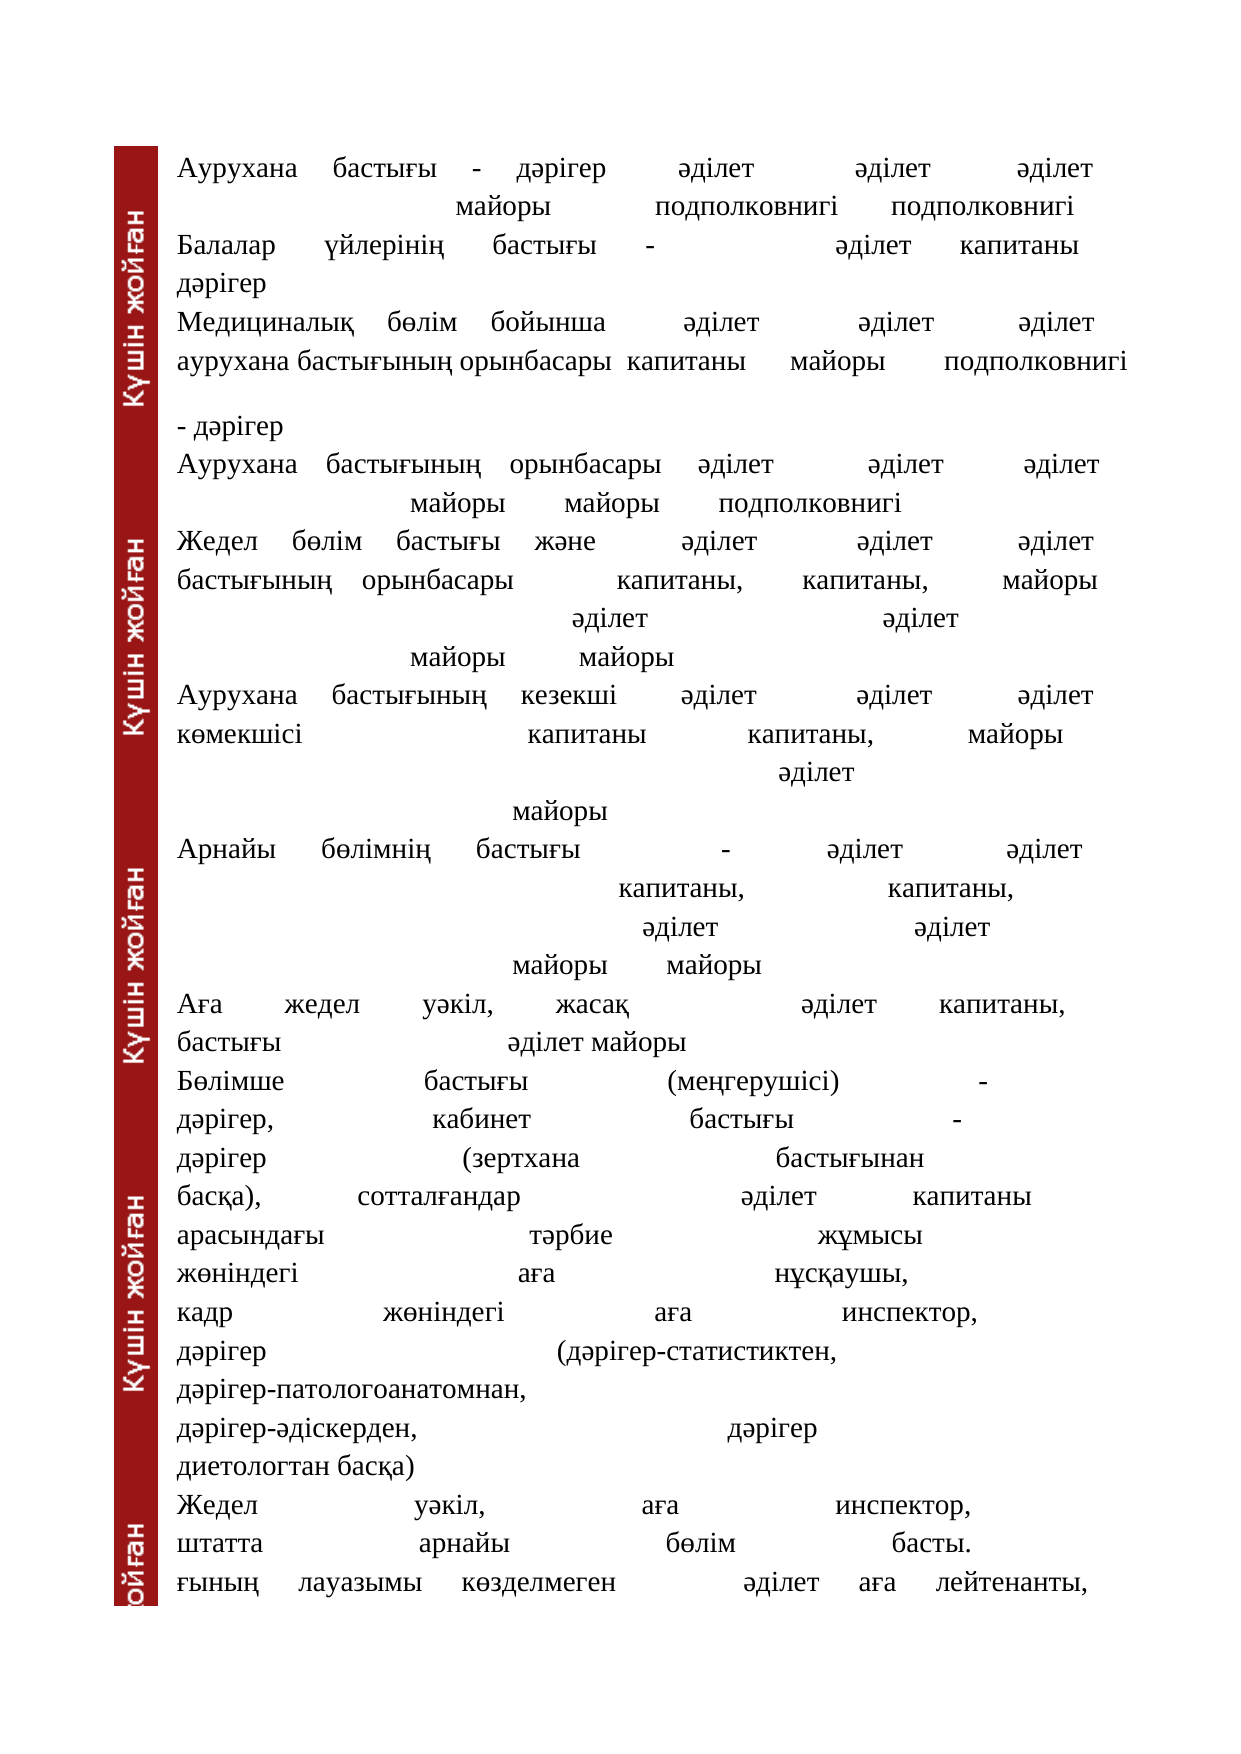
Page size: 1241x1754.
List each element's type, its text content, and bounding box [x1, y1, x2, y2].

text Медициналық бөлім бойынша әділет әділет әділет аурухана бастығының орынбасары капитаны майоры подполковнигі - дәрігер [112, 304, 1128, 441]
text Жедел бөлім бастығы және әділет әділет әділет бастығының орынбасары капитаны, капитаны, майоры әділет әділет майоры майоры [112, 523, 1128, 672]
picture [114, 827, 158, 832]
picture [114, 1597, 158, 1606]
text Арнайы бөлімнің бастығы - әділет әділет капитаны, капитаны, әділет әділет майоры майоры [112, 832, 1128, 981]
text Бөлімше бастығы (меңгерушісі) - дәрігер, кабинет бастығы - дәрігер (зертхана бастығынан басқа), сотталғандар әділет капитаны арасындағы тәрбие жұмысы жөніндегі аға нұсқаушы, кадр жөніндегі аға инспектор, дәрігер (дәрігер-статистиктен, дәрігер-патологоанатомнан, дәрігер-әдіскерден, дәрігер диетологтан басқа) [112, 1063, 1128, 1482]
picture [114, 672, 158, 677]
text Аға жедел уәкіл, жасақ әділет капитаны, бастығы әділет майоры [112, 986, 1128, 1058]
picture [114, 441, 158, 446]
picture [114, 518, 158, 523]
picture [114, 981, 158, 986]
text Аурухана бастығының орынбасары әділет әділет әділет майоры майоры подполковнигі [112, 446, 1128, 518]
picture [114, 146, 158, 150]
picture [114, 1482, 158, 1487]
picture [114, 299, 158, 304]
text Аурухана бастығының кезекші әділет әділет әділет көмекшісі капитаны капитаны, майоры әділет майоры [112, 677, 1128, 827]
picture [114, 1058, 158, 1063]
